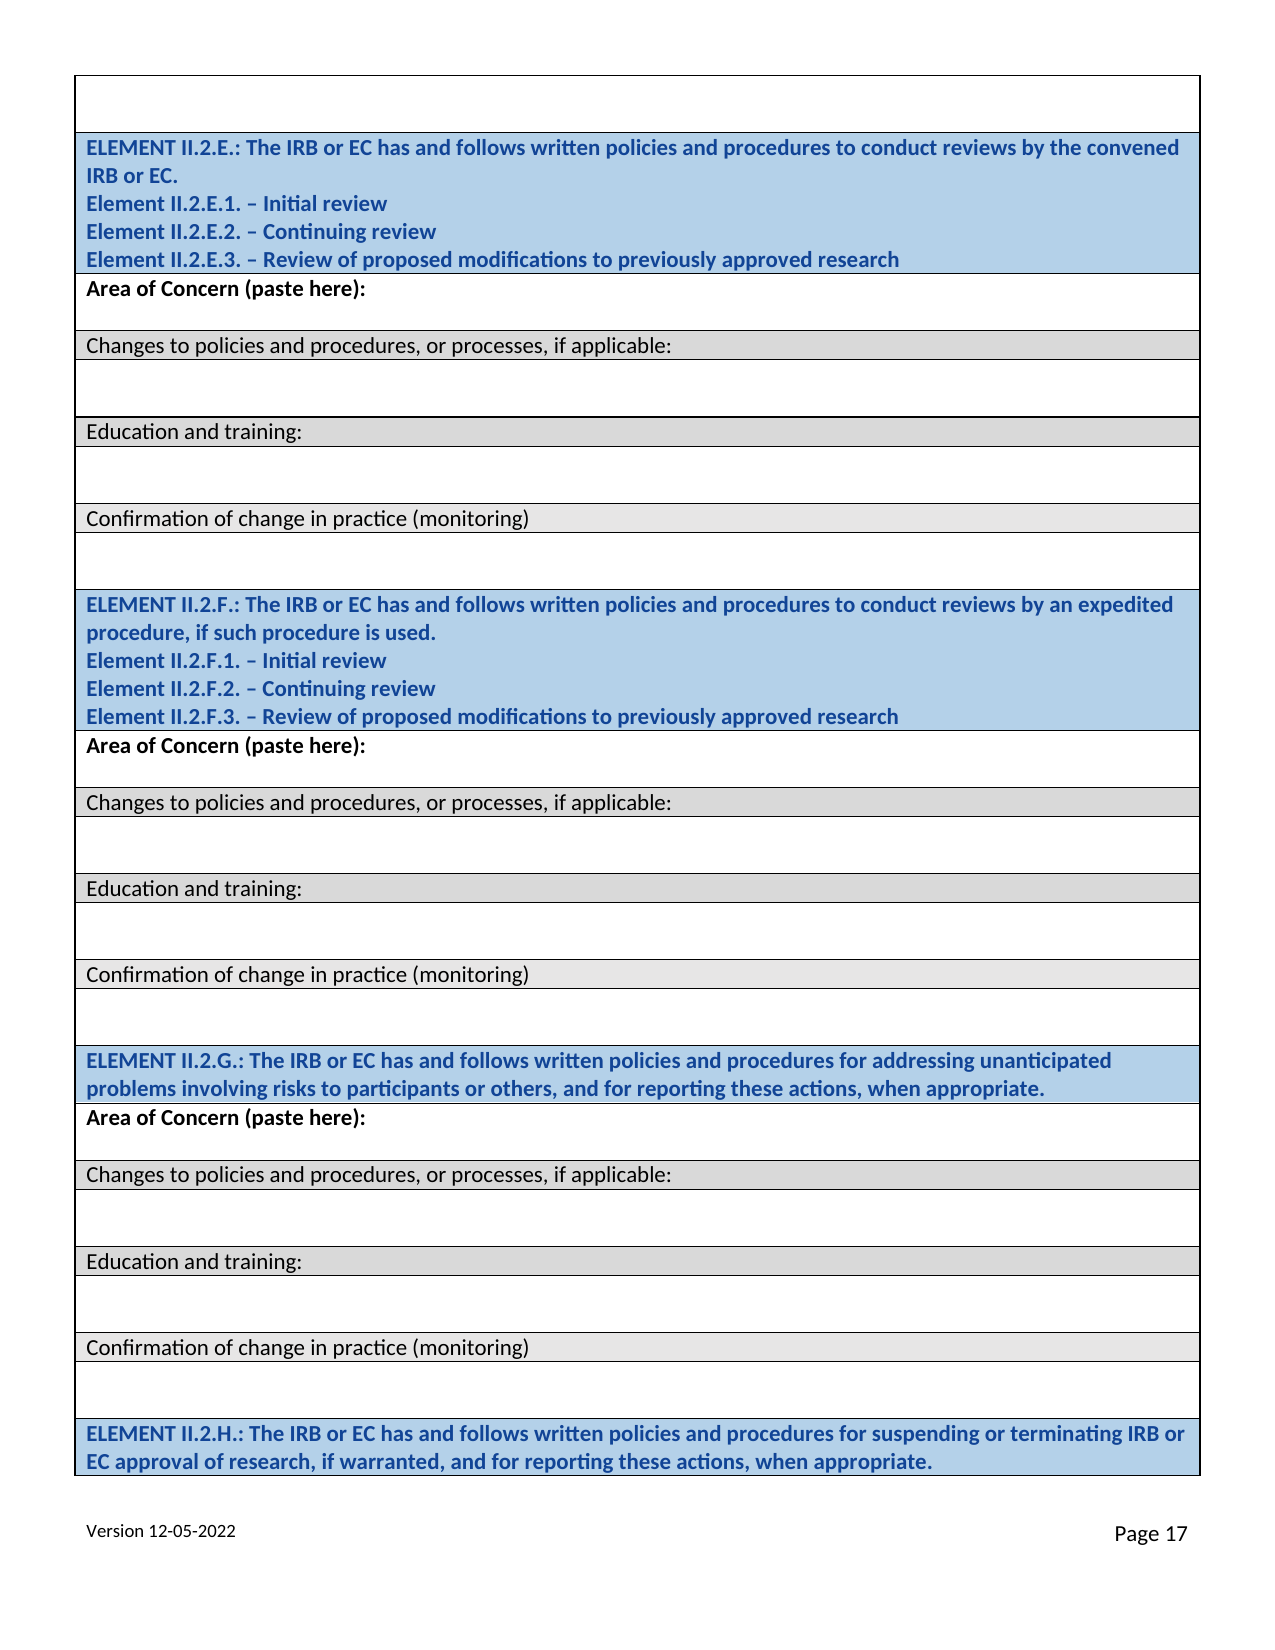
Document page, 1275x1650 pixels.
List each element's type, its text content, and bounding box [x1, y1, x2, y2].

table_cell Education and training: [76, 874, 1199, 902]
table_cell [76, 447, 1199, 503]
table_cell [76, 1276, 1199, 1332]
table_cell [76, 989, 1199, 1045]
table_cell [76, 1362, 1199, 1418]
table_cell Confirmation of change in practice (monitoring) [76, 504, 1199, 532]
table_cell [76, 533, 1199, 589]
table_cell [76, 903, 1199, 959]
table_cell Area of Concern (paste here): [76, 1104, 1199, 1159]
table_cell Confirmation of change in practice (monitoring) [76, 960, 1199, 988]
table_cell Changes to policies and procedures, or processes, if applicable: [76, 331, 1199, 359]
table_cell Changes to policies and procedures, or processes, if applicable: [76, 788, 1199, 816]
table_cell Confirmation of change in practice (monitoring) [76, 1333, 1199, 1361]
table_cell ELEMENT II.2.G.: The IRB or EC has and follows written policies and procedures for addressing unanticipated problems involving risks to participants or others, and for reporting these actions, when appropriate. [76, 1046, 1199, 1102]
table_cell [76, 360, 1199, 416]
table_cell ELEMENT II.2.H.: The IRB or EC has and follows written policies and procedures for suspending or terminating IRB or EC approval of research, if warranted, and for reporting these actions, when appropriate. [76, 1419, 1199, 1475]
table_cell Changes to policies and procedures, or processes, if applicable: [76, 1161, 1199, 1189]
table_cell [76, 76, 1199, 132]
table_cell Area of Concern (paste here): [76, 731, 1199, 787]
table_cell Education and training: [76, 418, 1199, 446]
table_cell Education and training: [76, 1247, 1199, 1275]
table_cell Area of Concern (paste here): [76, 274, 1199, 330]
table_cell ELEMENT II.2.F.: The IRB or EC has and follows written policies and procedures to conduct reviews by an expedited procedure, if such procedure is used. Element II.2.F.1. – Initial review Element II.2.F.2. – Continuing review Element II.2.F.3. – Review of proposed modifications to previously approved research [76, 590, 1199, 730]
table_cell [76, 1190, 1199, 1246]
table_cell ELEMENT II.2.E.: The IRB or EC has and follows written policies and procedures to conduct reviews by the convened IRB or EC. Element II.2.E.1. – Initial review Element II.2.E.2. – Continuing review Element II.2.E.3. – Review of proposed modifications to previously approved research [76, 133, 1199, 273]
table_cell [76, 817, 1199, 873]
